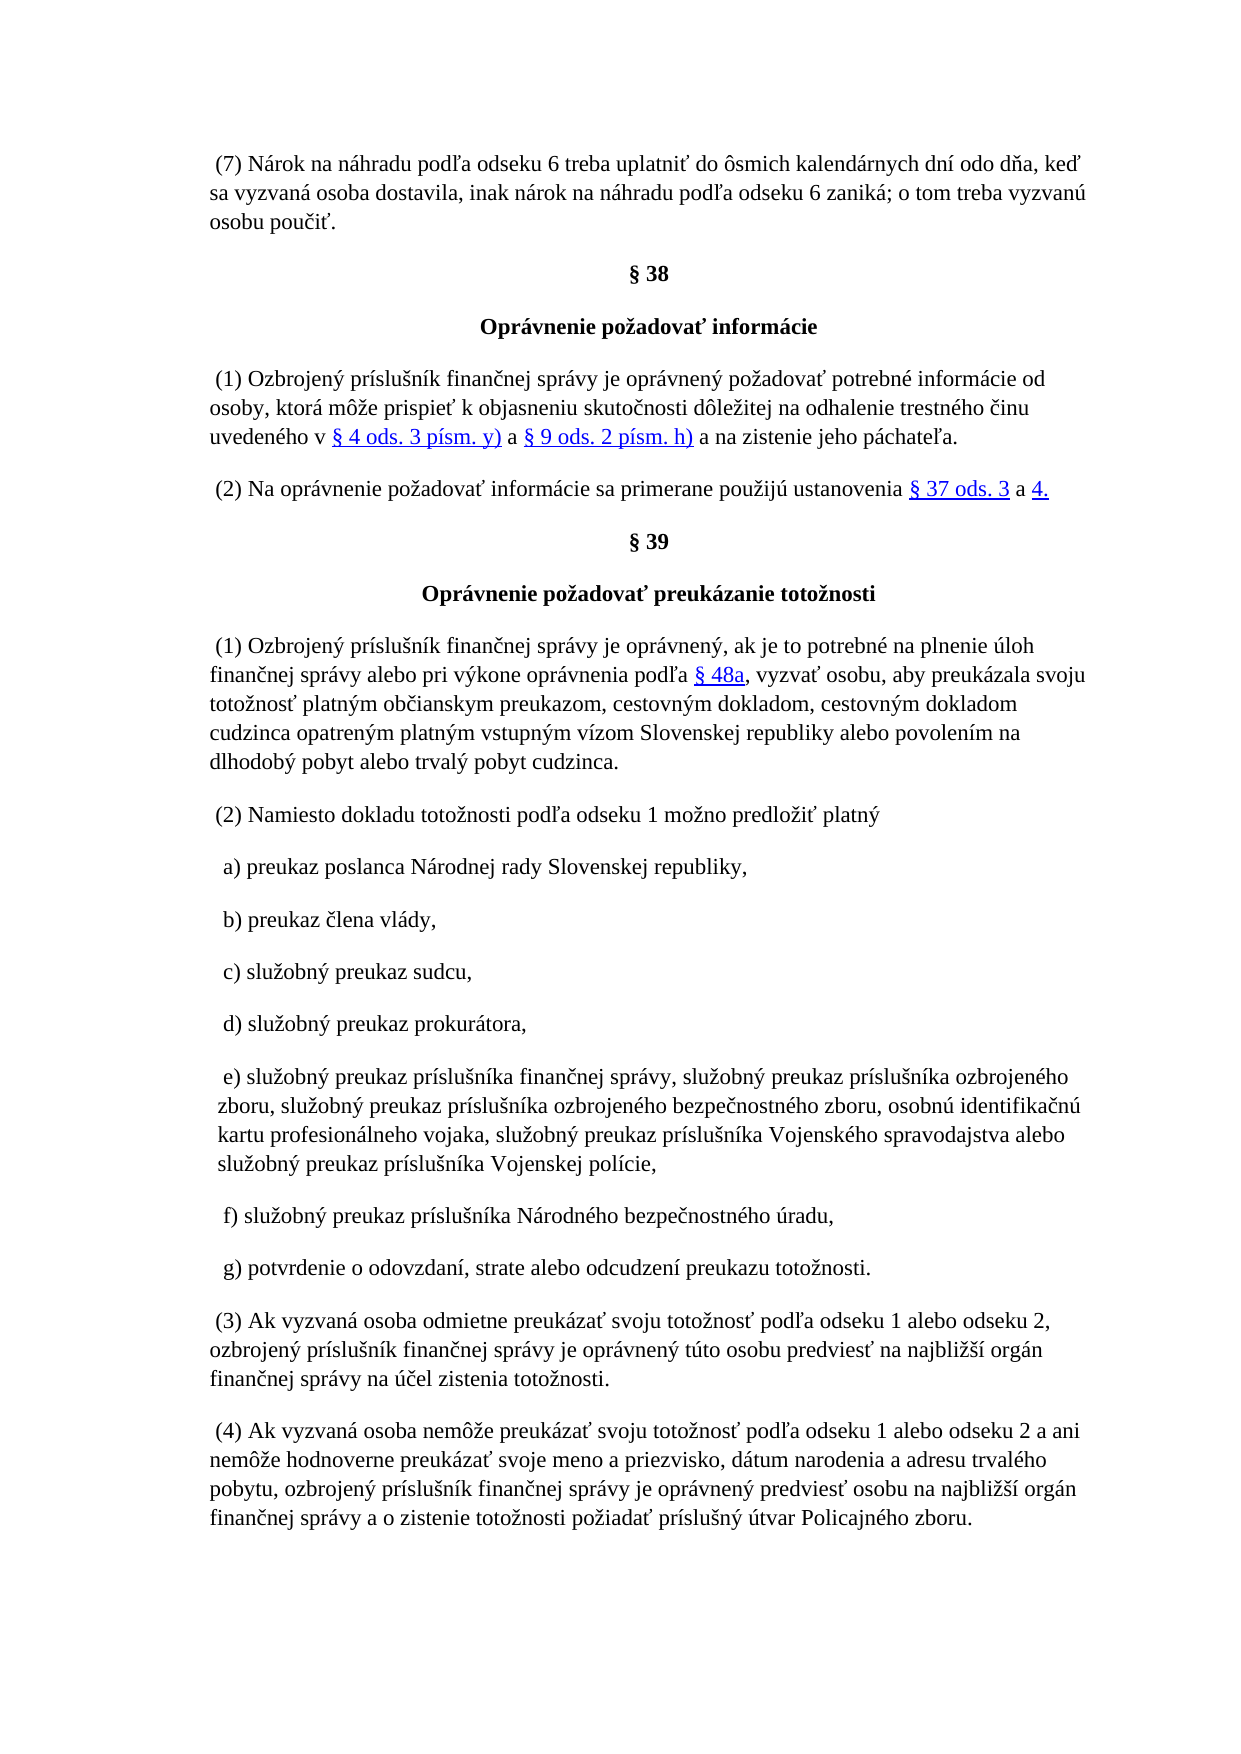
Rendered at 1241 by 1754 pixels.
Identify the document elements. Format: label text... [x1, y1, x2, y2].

text (4) Ak vyzvaná osoba nemôže preukázať svoju totožnosť podľa odseku 1 alebo odseku 2 a ani nemôže hodnoverne preukázať svoje meno a priezvisko, dátum narodenia a adresu trvalého pobytu, ozbrojený príslušník finančnej správy je oprávnený predviesť osobu na najbližší orgán finančnej správy a o zistenie totožnosti požiadať príslušný útvar Policajného zboru. [209, 1417, 1090, 1530]
text d) služobný preukaz prokurátora, [217, 1010, 1090, 1037]
text b) preukaz člena vlády, [217, 906, 1090, 932]
text (1) Ozbrojený príslušník finančnej správy je oprávnený požadovať potrebné informácie od osoby, ktorá môže prispieť k objasneniu skutočnosti dôležitej na odhalenie trestného činu uvedeného v § 4 ods. 3 písm. y) a § 9 ods. 2 písm. h) a na zistenie jeho páchateľa. [209, 365, 1090, 449]
text Oprávnenie požadovať preukázanie totožnosti [202, 580, 1090, 607]
text (2) Namiesto dokladu totožnosti podľa odseku 1 možno predložiť platný [209, 801, 1090, 827]
text g) potvrdenie o odovzdaní, strate alebo odcudzení preukazu totožnosti. [217, 1254, 1090, 1281]
text (3) Ak vyzvaná osoba odmietne preukázať svoju totožnosť podľa odseku 1 alebo odseku 2, ozbrojený príslušník finančnej správy je oprávnený túto osobu predviesť na najbližší orgán finančnej správy na účel zistenia totožnosti. [209, 1307, 1090, 1391]
text f) služobný preukaz príslušníka Národného bezpečnostného úradu, [217, 1202, 1090, 1228]
text (7) Nárok na náhradu podľa odseku 6 treba uplatniť do ôsmich kalendárnych dní odo dňa, keď sa vyzvaná osoba dostavila, inak nárok na náhradu podľa odseku 6 zaniká; o tom treba vyzvanú osobu poučiť. [209, 150, 1090, 234]
text c) služobný preukaz sudcu, [217, 958, 1090, 984]
text (1) Ozbrojený príslušník finančnej správy je oprávnený, ak je to potrebné na plnenie úloh finančnej správy alebo pri výkone oprávnenia podľa § 48a, vyzvať osobu, aby preukázala svoju totožnosť platným občianskym preukazom, cestovným dokladom, cestovným dokladom cudzinca opatreným platným vstupným vízom Slovenskej republiky alebo povolením na dlhodobý pobyt alebo trvalý pobyt cudzinca. [209, 633, 1090, 775]
text § 38 [202, 260, 1090, 287]
text e) služobný preukaz príslušníka finančnej správy, služobný preukaz príslušníka ozbrojeného zboru, služobný preukaz príslušníka ozbrojeného bezpečnostného zboru, osobnú identifikačnú kartu profesionálneho vojaka, služobný preukaz príslušníka Vojenského spravodajstva alebo služobný preukaz príslušníka Vojenskej polície, [217, 1063, 1090, 1176]
text Oprávnenie požadovať informácie [202, 313, 1090, 339]
text (2) Na oprávnenie požadovať informácie sa primerane použijú ustanovenia § 37 ods. 3 a 4. [209, 475, 1090, 502]
text a) preukaz poslanca Národnej rady Slovenskej republiky, [217, 853, 1090, 879]
text § 39 [202, 528, 1090, 554]
